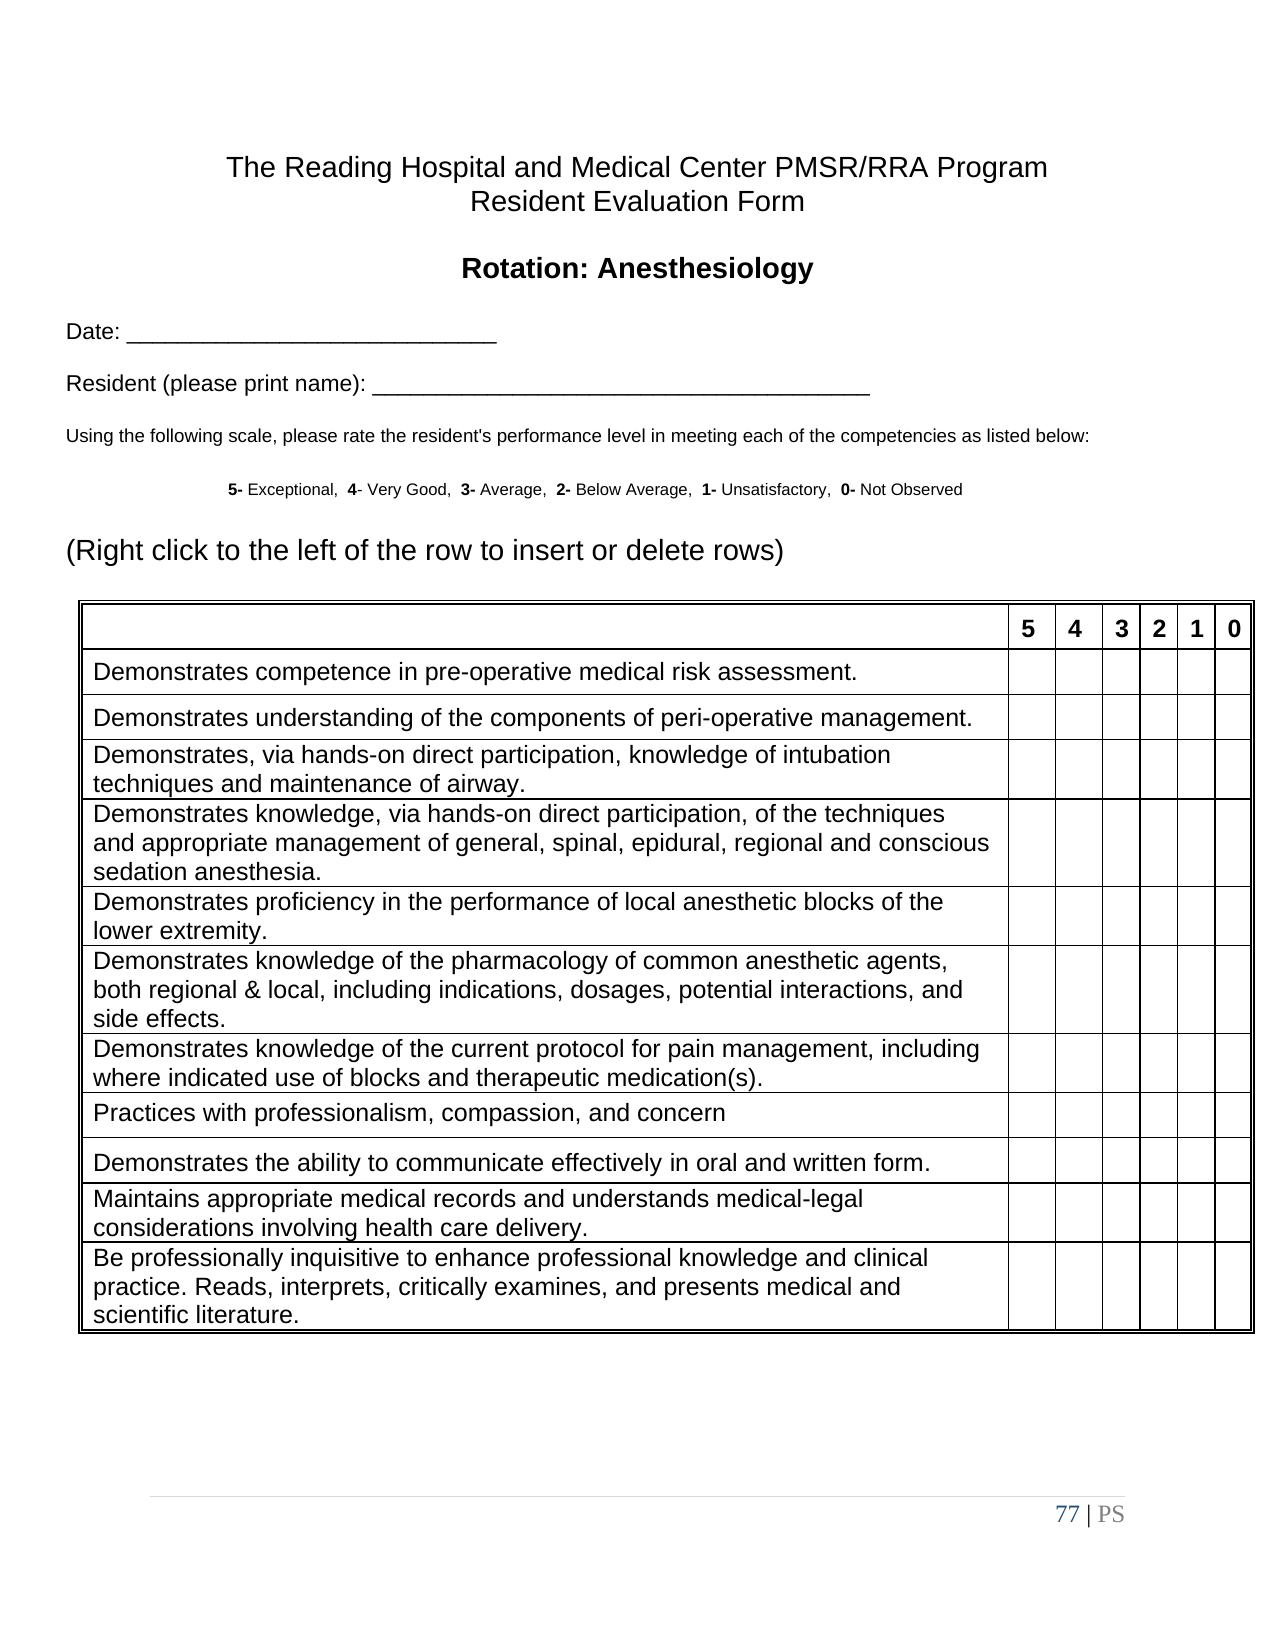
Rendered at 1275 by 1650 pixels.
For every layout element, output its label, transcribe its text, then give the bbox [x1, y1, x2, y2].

text Resident Evaluation Form [150, 183, 1125, 217]
table_cell [1178, 1034, 1214, 1092]
table_cell [1056, 887, 1102, 945]
table_cell [1056, 1093, 1102, 1137]
table_cell [1103, 1138, 1139, 1182]
table_cell [1141, 887, 1177, 945]
table_cell [1216, 650, 1250, 693]
table_cell [1103, 887, 1139, 945]
table_cell [1056, 1138, 1102, 1182]
table_cell [1216, 740, 1250, 798]
table_cell [1056, 695, 1102, 739]
table_cell [1141, 946, 1177, 1032]
table_cell [1141, 650, 1177, 693]
table_cell Maintains appropriate medical records and understands medical-legal considerations involving health care delivery. [83, 1184, 1008, 1241]
table_cell [1141, 1184, 1177, 1241]
table_cell [1216, 1138, 1250, 1182]
table_cell [1103, 946, 1139, 1032]
table_cell [1056, 800, 1102, 886]
table_header 4 [1056, 605, 1102, 648]
table_cell [1103, 695, 1139, 739]
table_cell [1056, 1034, 1102, 1092]
text The Reading Hospital and Medical Center PMSR/RRA Program [150, 150, 1125, 183]
table_cell Demonstrates knowledge, via hands-on direct participation, of the techniques and appropriate management of general, spinal, epidural, regional and conscious sedation anesthesia. [83, 800, 1008, 886]
table_cell [1178, 800, 1214, 886]
text Rotation: Anesthesiology [150, 251, 1125, 284]
table_cell [1009, 946, 1055, 1032]
table_cell [1103, 650, 1139, 693]
table_cell Demonstrates understanding of the components of peri-operative management. [83, 695, 1008, 739]
table_cell [1056, 946, 1102, 1032]
text 5- Exceptional, 4- Very Good, 3- Average, 2- Below Average, 1- Unsatisfactory, 0- Not Observed [66, 480, 1125, 499]
table_header 2 [1141, 605, 1177, 648]
table_cell [1216, 1243, 1250, 1329]
text Date: _____________________________ [66, 318, 1125, 344]
table_cell [1009, 1184, 1055, 1241]
table_header 1 [1178, 605, 1214, 648]
table_cell [1216, 887, 1250, 945]
table_cell [1009, 695, 1055, 739]
table_cell [1103, 800, 1139, 886]
text Resident (please print name): _______________________________________ [66, 370, 1125, 397]
table_header [83, 605, 1008, 648]
table_cell Demonstrates competence in pre-operative medical risk assessment. [83, 650, 1008, 693]
table_cell [1056, 650, 1102, 693]
table_cell Practices with professionalism, compassion, and concern [83, 1093, 1008, 1137]
table_cell [1141, 740, 1177, 798]
table_cell [1178, 887, 1214, 945]
table_cell Demonstrates the ability to communicate effectively in oral and written form. [83, 1138, 1008, 1182]
table_cell [1056, 1243, 1102, 1329]
table_cell [1141, 800, 1177, 886]
table_cell [1216, 1093, 1250, 1137]
table_header 0 [1216, 605, 1250, 648]
table_cell [1216, 800, 1250, 886]
table_cell [1141, 695, 1177, 739]
table_cell [1009, 1034, 1055, 1092]
table_cell [1009, 1243, 1055, 1329]
table_cell Demonstrates knowledge of the current protocol for pain management, including where indicated use of blocks and therapeutic medication(s). [83, 1034, 1008, 1092]
table_cell [1178, 1138, 1214, 1182]
table_cell [1216, 946, 1250, 1032]
table_cell [1178, 1093, 1214, 1137]
table_cell [1009, 800, 1055, 886]
table_cell Demonstrates proficiency in the performance of local anesthetic blocks of the lower extremity. [83, 887, 1008, 945]
table_cell [1141, 1093, 1177, 1137]
table_cell [1178, 695, 1214, 739]
table_cell [1178, 1184, 1214, 1241]
table_cell [1178, 740, 1214, 798]
table_cell [1009, 1138, 1055, 1182]
table_cell [1178, 650, 1214, 693]
table_cell [1141, 1243, 1177, 1329]
table_cell Demonstrates knowledge of the pharmacology of common anesthetic agents, both regional & local, including indications, dosages, potential interactions, and side effects. [83, 946, 1008, 1032]
table_cell [1009, 1093, 1055, 1137]
table_cell [1009, 650, 1055, 693]
table_cell [1103, 1093, 1139, 1137]
table_cell [1056, 740, 1102, 798]
table_cell Demonstrates, via hands-on direct participation, knowledge of intubation techniques and maintenance of airway. [83, 740, 1008, 798]
text (Right click to the left of the row to insert or delete rows) [66, 533, 1125, 566]
table_cell [1178, 1243, 1214, 1329]
table_cell [1216, 1034, 1250, 1092]
table_cell [1056, 1184, 1102, 1241]
text Using the following scale, please rate the resident's performance level in meeting each of the competencies as listed below: [66, 425, 1125, 446]
table_header 5 [1009, 605, 1055, 648]
table_cell [1141, 1034, 1177, 1092]
table_cell [1216, 695, 1250, 739]
table_cell [1009, 740, 1055, 798]
table_cell Be professionally inquisitive to enhance professional knowledge and clinical practice. Reads, interprets, critically examines, and presents medical and scientific literature. [83, 1243, 1008, 1329]
table_cell [1141, 1138, 1177, 1182]
table_cell [1178, 946, 1214, 1032]
table_cell [1103, 1034, 1139, 1092]
table_cell [1103, 1184, 1139, 1241]
table_cell [1103, 740, 1139, 798]
table_cell [1103, 1243, 1139, 1329]
table_cell [1216, 1184, 1250, 1241]
table_cell [1009, 887, 1055, 945]
table_header 3 [1103, 605, 1139, 648]
